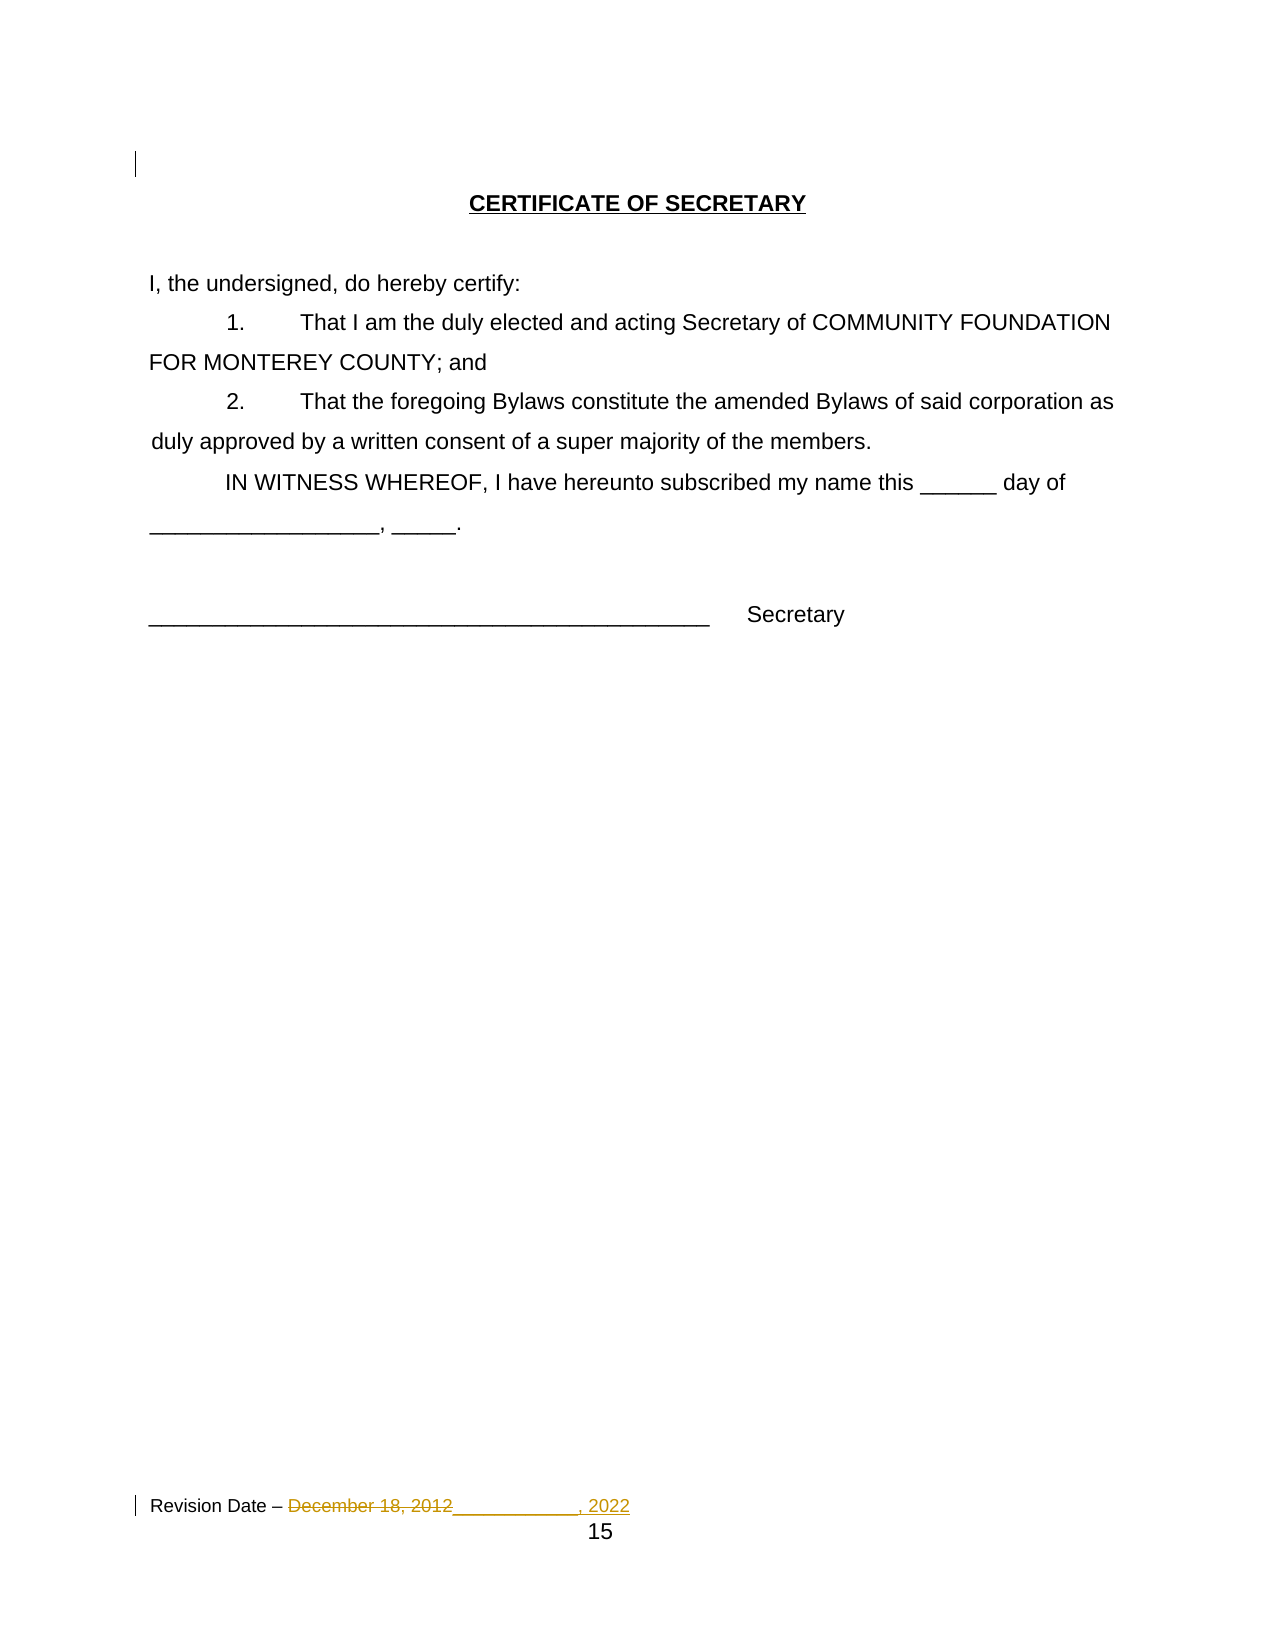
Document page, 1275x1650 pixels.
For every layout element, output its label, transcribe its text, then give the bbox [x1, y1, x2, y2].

list That I am the duly elected and acting Secretary of COMMUNITY FOUNDATION [151, 308, 1117, 335]
text FOR MONTEREY COUNTY; and [148, 349, 1123, 375]
text IN WITNESS WHEREOF, I have hereunto subscribed my name this ______ day of __________________, _____. [148, 469, 1123, 535]
text CERTIFICATE OF SECRETARY [150, 190, 1124, 217]
text I, the undersigned, do hereby certify: [148, 269, 1123, 296]
list That the foregoing Bylaws constitute the amended Bylaws of said corporation as duly approved by a written consent of a super majority of the members. [151, 388, 1117, 454]
text ____________________________________________ Secretary [148, 601, 1124, 627]
